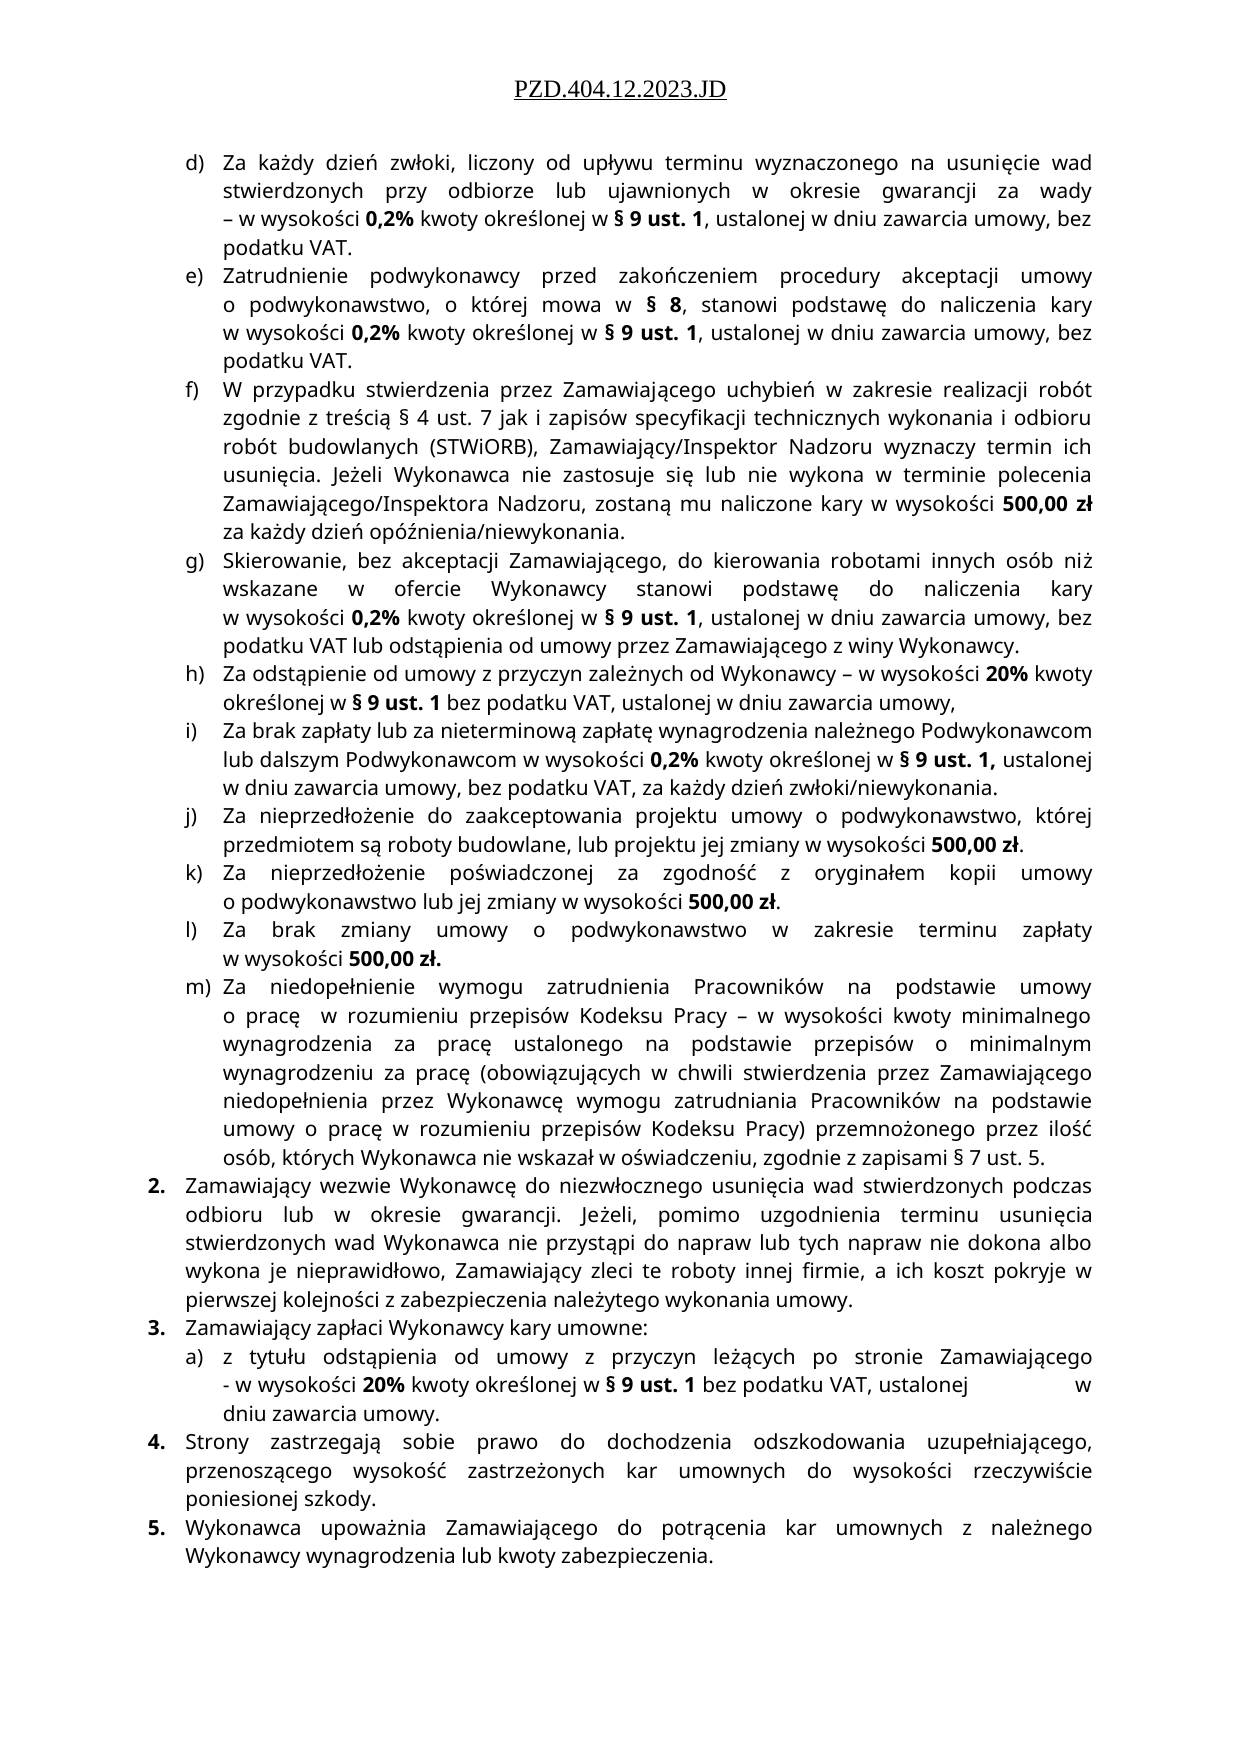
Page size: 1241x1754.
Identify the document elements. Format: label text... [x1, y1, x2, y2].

list Skierowanie, bez akceptacji Zamawiającego, do kierowania robotami innych osób niż wskazane w ofercie Wykonawcy stanowi podstawę do naliczenia kary w wysokości 0,2% kwoty określonej w § 9 ust. 1, ustalonej w dniu zawarcia umowy, bez podatku VAT lub odstąpienia od umowy przez Zamawiającego z winy Wykonawcy. [185, 546, 1093, 659]
list W przypadku stwierdzenia przez Zamawiającego uchybień w zakresie realizacji robót zgodnie z treścią § 4 ust. 7 jak i zapisów specyfikacji technicznych wykonania i odbioru robót budowlanych (STWiORB), Zamawiający/Inspektor Nadzoru wyznaczy termin ich usunięcia. Jeżeli Wykonawca nie zastosuje się lub nie wykona w terminie polecenia Zamawiającego/Inspektora Nadzoru, zostaną mu naliczone kary w wysokości 500,00 zł za każdy dzień opóźnienia/niewykonania. [185, 375, 1093, 546]
list Zamawiający wezwie Wykonawcę do niezwłocznego usunięcia wad stwierdzonych podczas odbioru lub w okresie gwarancji. Jeżeli, pomimo uzgodnienia terminu usunięcia stwierdzonych wad Wykonawca nie przystąpi do napraw lub tych napraw nie dokona albo wykona je nieprawidłowo, Zamawiający zleci te roboty innej firmie, a ich koszt pokryje w pierwszej kolejności z zabezpieczenia należytego wykonania umowy. [148, 1171, 1093, 1313]
list Wykonawca upoważnia Zamawiającego do potrącenia kar umownych z należnego Wykonawcy wynagrodzenia lub kwoty zabezpieczenia. [148, 1513, 1093, 1569]
list Za niedopełnienie wymogu zatrudnienia Pracowników na podstawie umowy o pracę w rozumieniu przepisów Kodeksu Pracy – w wysokości kwoty minimalnego wynagrodzenia za pracę ustalonego na podstawie przepisów o minimalnym wynagrodzeniu za pracę (obowiązujących w chwili stwierdzenia przez Zamawiającego niedopełnienia przez Wykonawcę wymogu zatrudniania Pracowników na podstawie umowy o pracę w rozumieniu przepisów Kodeksu Pracy) przemnożonego przez ilość osób, których Wykonawca nie wskazał w oświadczeniu, zgodnie z zapisami § 7 ust. 5. [185, 972, 1093, 1171]
list Zamawiający zapłaci Wykonawcy kary umowne: [148, 1313, 1093, 1342]
list Za nieprzedłożenie poświadczonej za zgodność z oryginałem kopii umowy o podwykonawstwo lub jej zmiany w wysokości 500,00 zł. [185, 858, 1093, 915]
list Za odstąpienie od umowy z przyczyn zależnych od Wykonawcy – w wysokości 20% kwoty określonej w § 9 ust. 1 bez podatku VAT, ustalonej w dniu zawarcia umowy, [185, 659, 1093, 716]
list Za każdy dzień zwłoki, liczony od upływu terminu wyznaczonego na usunięcie wad stwierdzonych przy odbiorze lub ujawnionych w okresie gwarancji za wady – w wysokości 0,2% kwoty określonej w § 9 ust. 1, ustalonej w dniu zawarcia umowy, bez podatku VAT. [185, 148, 1093, 261]
list z tytułu odstąpienia od umowy z przyczyn leżących po stronie Zamawiającego - w wysokości 20% kwoty określonej w § 9 ust. 1 bez podatku VAT, ustalonej w dniu zawarcia umowy. [185, 1342, 1093, 1427]
list Strony zastrzegają sobie prawo do dochodzenia odszkodowania uzupełniającego, przenoszącego wysokość zastrzeżonych kar umownych do wysokości rzeczywiście poniesionej szkody. [148, 1427, 1093, 1513]
list Zatrudnienie podwykonawcy przed zakończeniem procedury akceptacji umowy o podwykonawstwo, o której mowa w § 8, stanowi podstawę do naliczenia kary w wysokości 0,2% kwoty określonej w § 9 ust. 1, ustalonej w dniu zawarcia umowy, bez podatku VAT. [185, 261, 1093, 375]
list Za nieprzedłożenie do zaakceptowania projektu umowy o podwykonawstwo, której przedmiotem są roboty budowlane, lub projektu jej zmiany w wysokości 500,00 zł. [185, 802, 1093, 858]
list Za brak zmiany umowy o podwykonawstwo w zakresie terminu zapłaty w wysokości 500,00 zł. [185, 915, 1093, 972]
list Za brak zapłaty lub za nieterminową zapłatę wynagrodzenia należnego Podwykonawcom lub dalszym Podwykonawcom w wysokości 0,2% kwoty określonej w § 9 ust. 1, ustalonej w dniu zawarcia umowy, bez podatku VAT, za każdy dzień zwłoki/niewykonania. [185, 716, 1093, 802]
